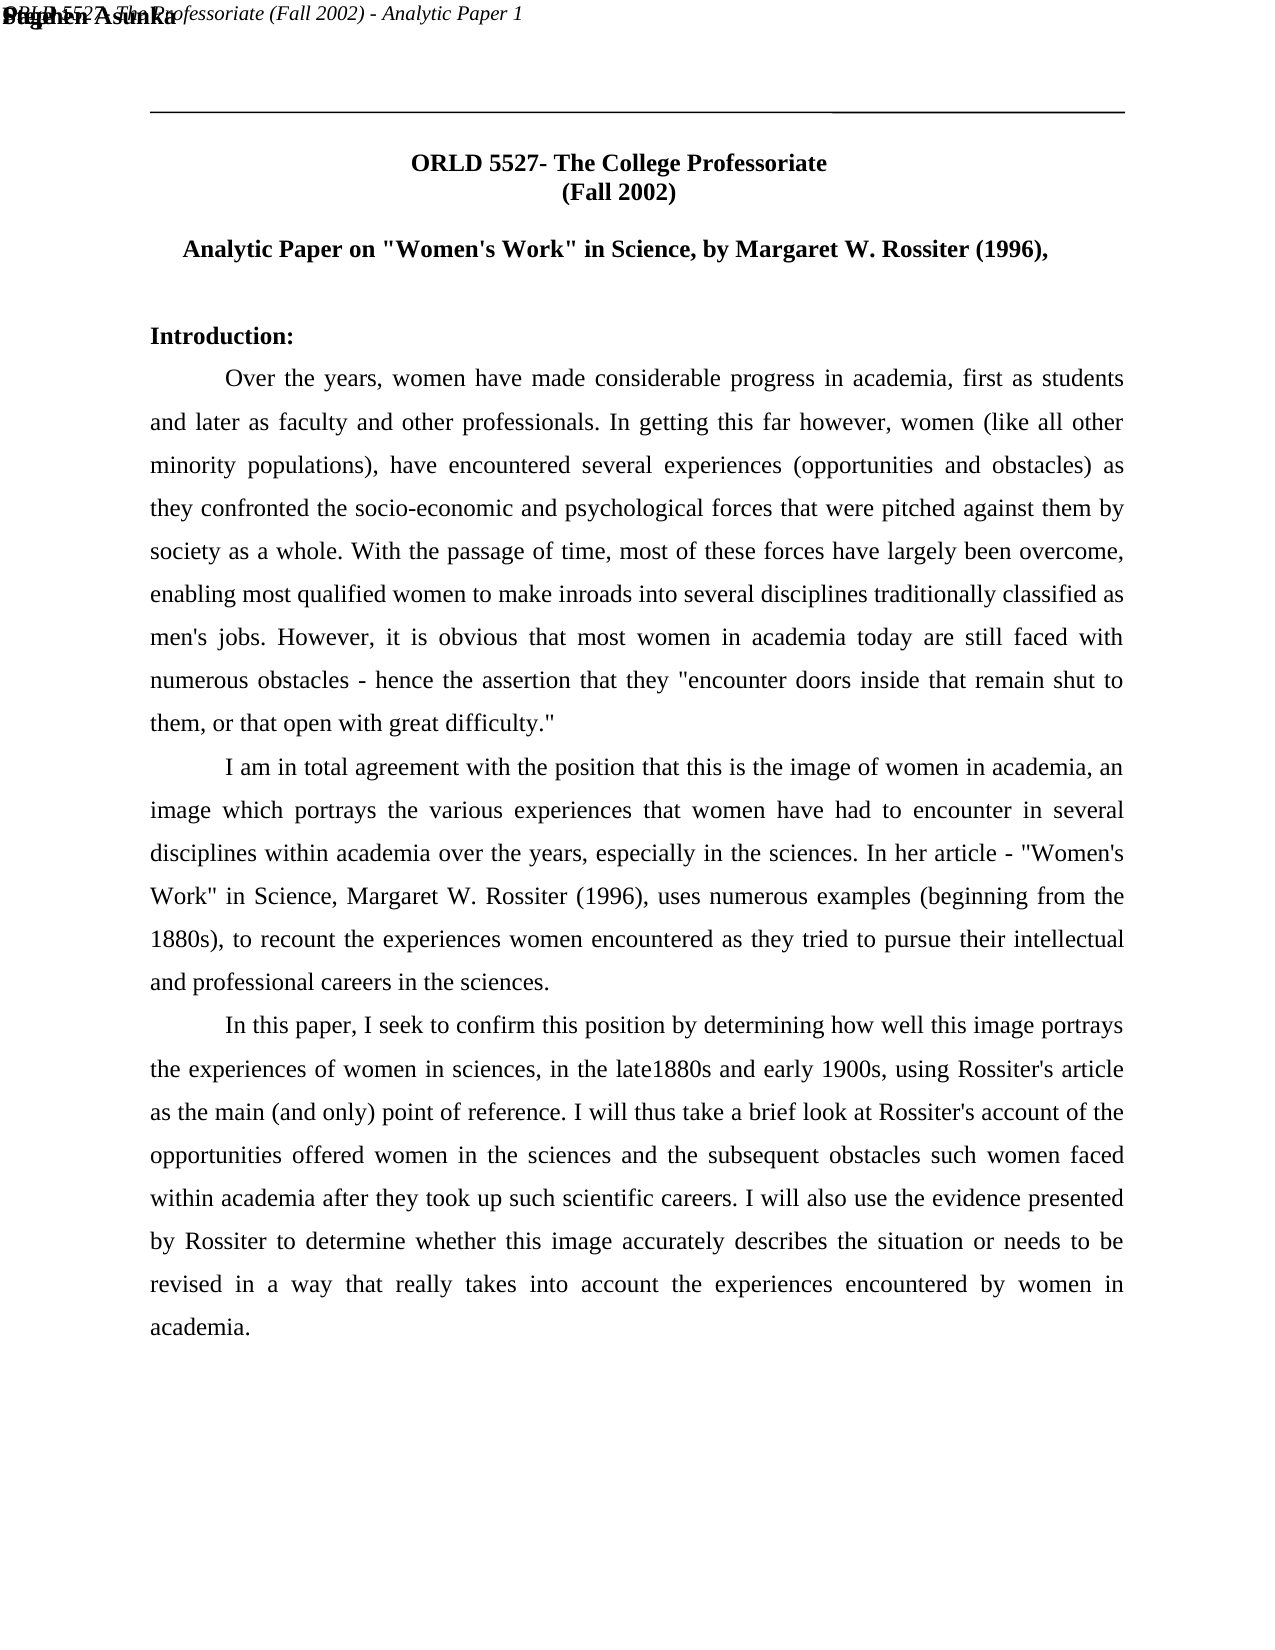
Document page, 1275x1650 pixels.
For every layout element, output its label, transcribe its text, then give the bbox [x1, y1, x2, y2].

text Over the years, women have made considerable progress in academia, first as students and later as faculty and other professionals. In getting this far however, women (like all other minority populations), have encountered several experiences (opportunities and obstacles) as they confronted the socio-economic and psychological forces that were pitched against them by society as a whole. With the passage of time, most of these forces have largely been overcome, enabling most qualified women to make inroads into several disciplines traditionally classified as men's jobs. However, it is obvious that most women in academia today are still faced with numerous obstacles - hence the assertion that they "encounter doors inside that remain shut to them, or that open with great difficulty." [150, 363, 1125, 737]
text In this paper, I seek to confirm this position by determining how well this image portrays the experiences of women in sciences, in the late1880s and early 1900s, using Rossiter's article as the main (and only) point of reference. I will thus take a brief look at Rossiter's account of the opportunities offered women in the sciences and the subsequent obstacles such women faced within academia after they took up such scientific careers. I will also use the evidence presented by Rossiter to determine whether this image accurately describes the situation or needs to be revised in a way that really takes into account the experiences encountered by women in academia. [150, 1011, 1125, 1341]
text Analytic Paper on "Women's Work" in Science, by Margaret W. Rossiter (1996), [182, 234, 1137, 263]
text Introduction: [150, 321, 1137, 350]
subtitle ORLD 5527- The College Professoriate (Fall 2002) [411, 148, 827, 206]
text I am in total agreement with the position that this is the image of women in academia, an image which portrays the various experiences that women have had to encounter in several disciplines within academia over the years, especially in the sciences. In her article - "Women's Work" in Science, Margaret W. Rossiter (1996), uses numerous examples (beginning from the 1880s), to recount the experiences women encountered as they tried to pursue their intellectual and professional careers in the sciences. [150, 752, 1126, 996]
